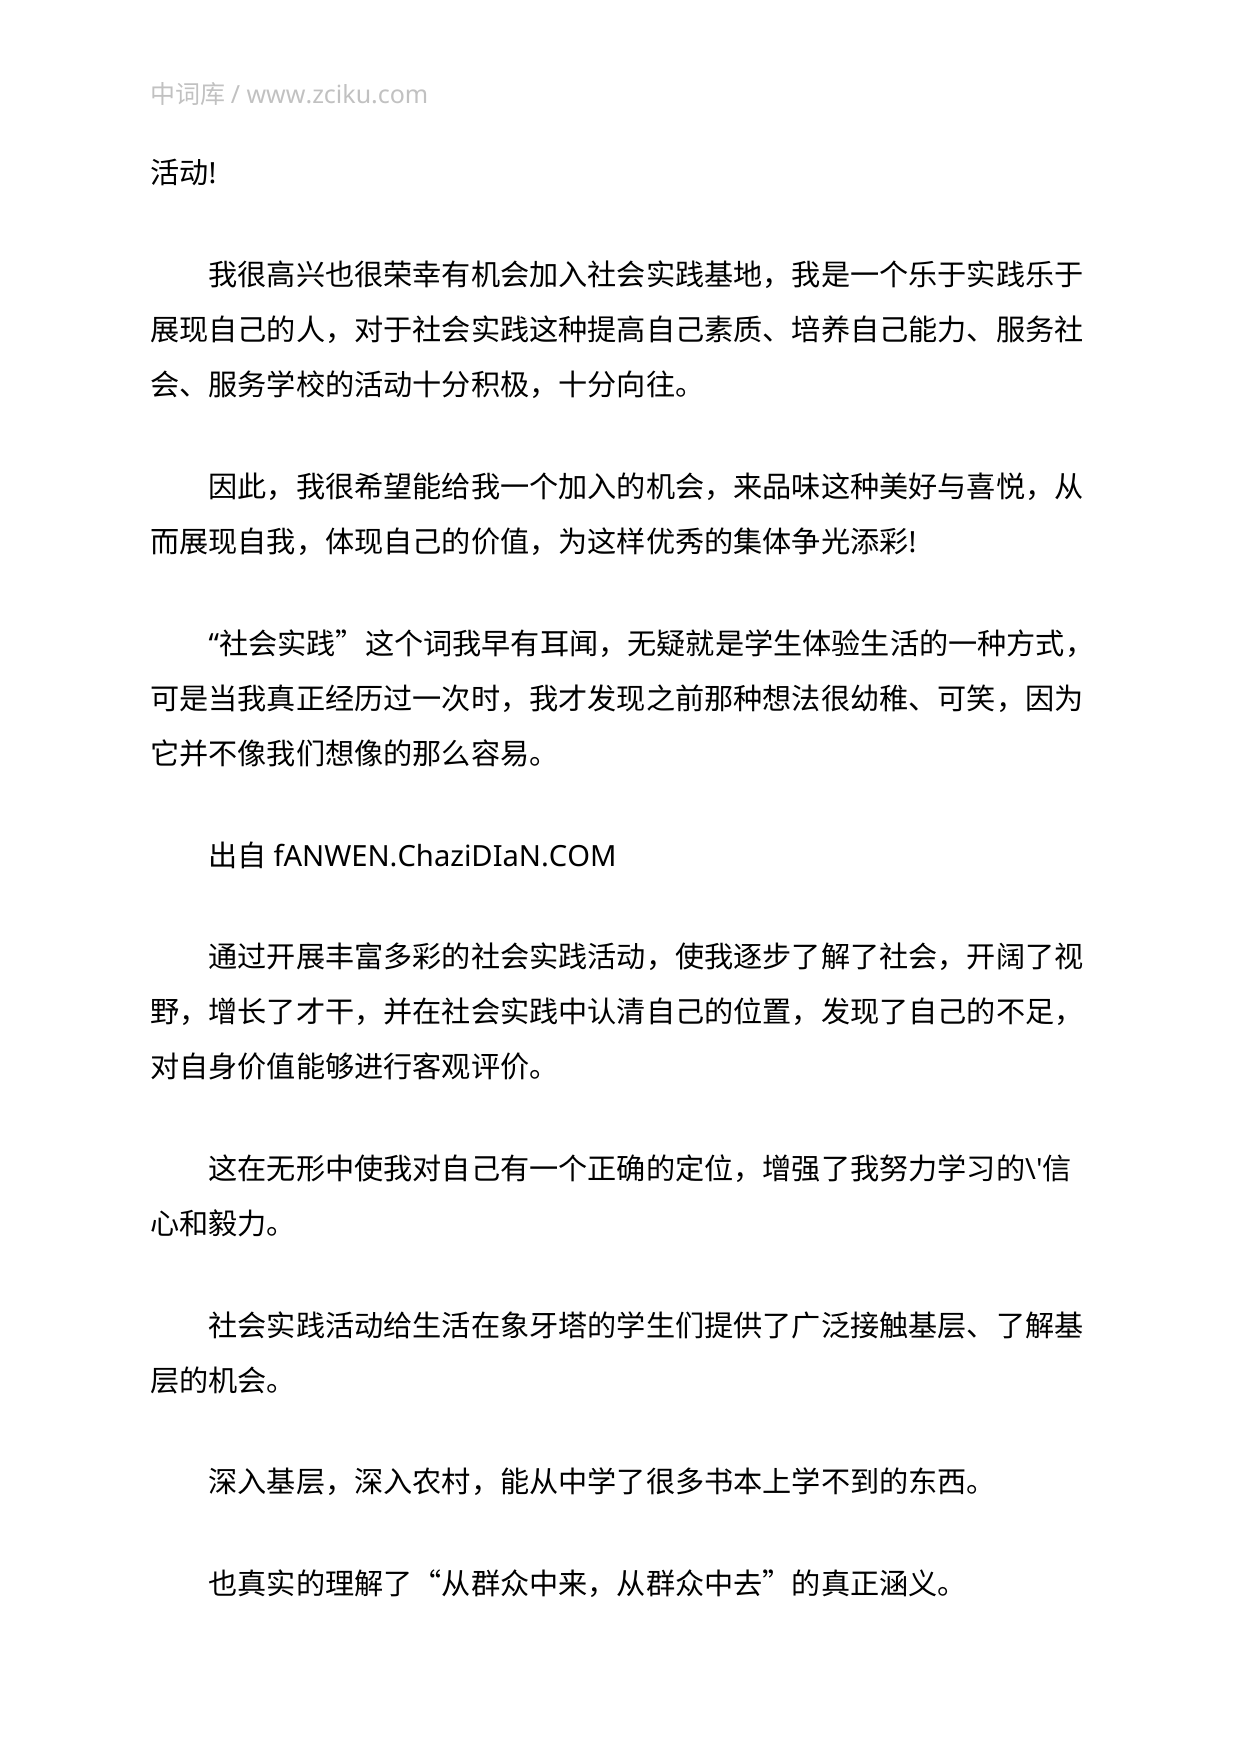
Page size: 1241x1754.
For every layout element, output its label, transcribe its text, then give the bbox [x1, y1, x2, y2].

text 社会实践活动给生活在象牙塔的学生们提供了广泛接触基层、了解基层的机会。 [150, 1302, 1090, 1399]
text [150, 150, 1090, 192]
text 深入基层，深入农村，能从中学了很多书本上学不到的东西。 [150, 1459, 1090, 1501]
text 这在无形中使我对自己有一个正确的定位，增强了我努力学习的\'信心和毅力。 [150, 1146, 1090, 1243]
text 我很高兴也很荣幸有机会加入社会实践基地，我是一个乐于实践乐于展现自己的人，对于社会实践这种提高自己素质、培养自己能力、服务社会、服务学校的活动十分积极，十分向往。 [150, 252, 1090, 404]
text 出自 fANWEN.ChaziDIaN.COM [150, 832, 1090, 874]
text “社会实践”这个词我早有耳闻，无疑就是学生体验生活的一种方式，可是当我真正经历过一次时，我才发现之前那种想法很幼稚、可笑，因为它并不像我们想像的那么容易。 [150, 620, 1090, 773]
text 也真实的理解了“从群众中来，从群众中去”的真正涵义。 [150, 1561, 1090, 1603]
text 因此，我很希望能给我一个加入的机会，来品味这种美好与喜悦，从而展现自我，体现自己的价值，为这样优秀的集体争光添彩! [150, 463, 1090, 561]
text 通过开展丰富多彩的社会实践活动，使我逐步了解了社会，开阔了视野，增长了才干，并在社会实践中认清自己的位置，发现了自己的不足，对自身价值能够进行客观评价。 [150, 934, 1090, 1086]
